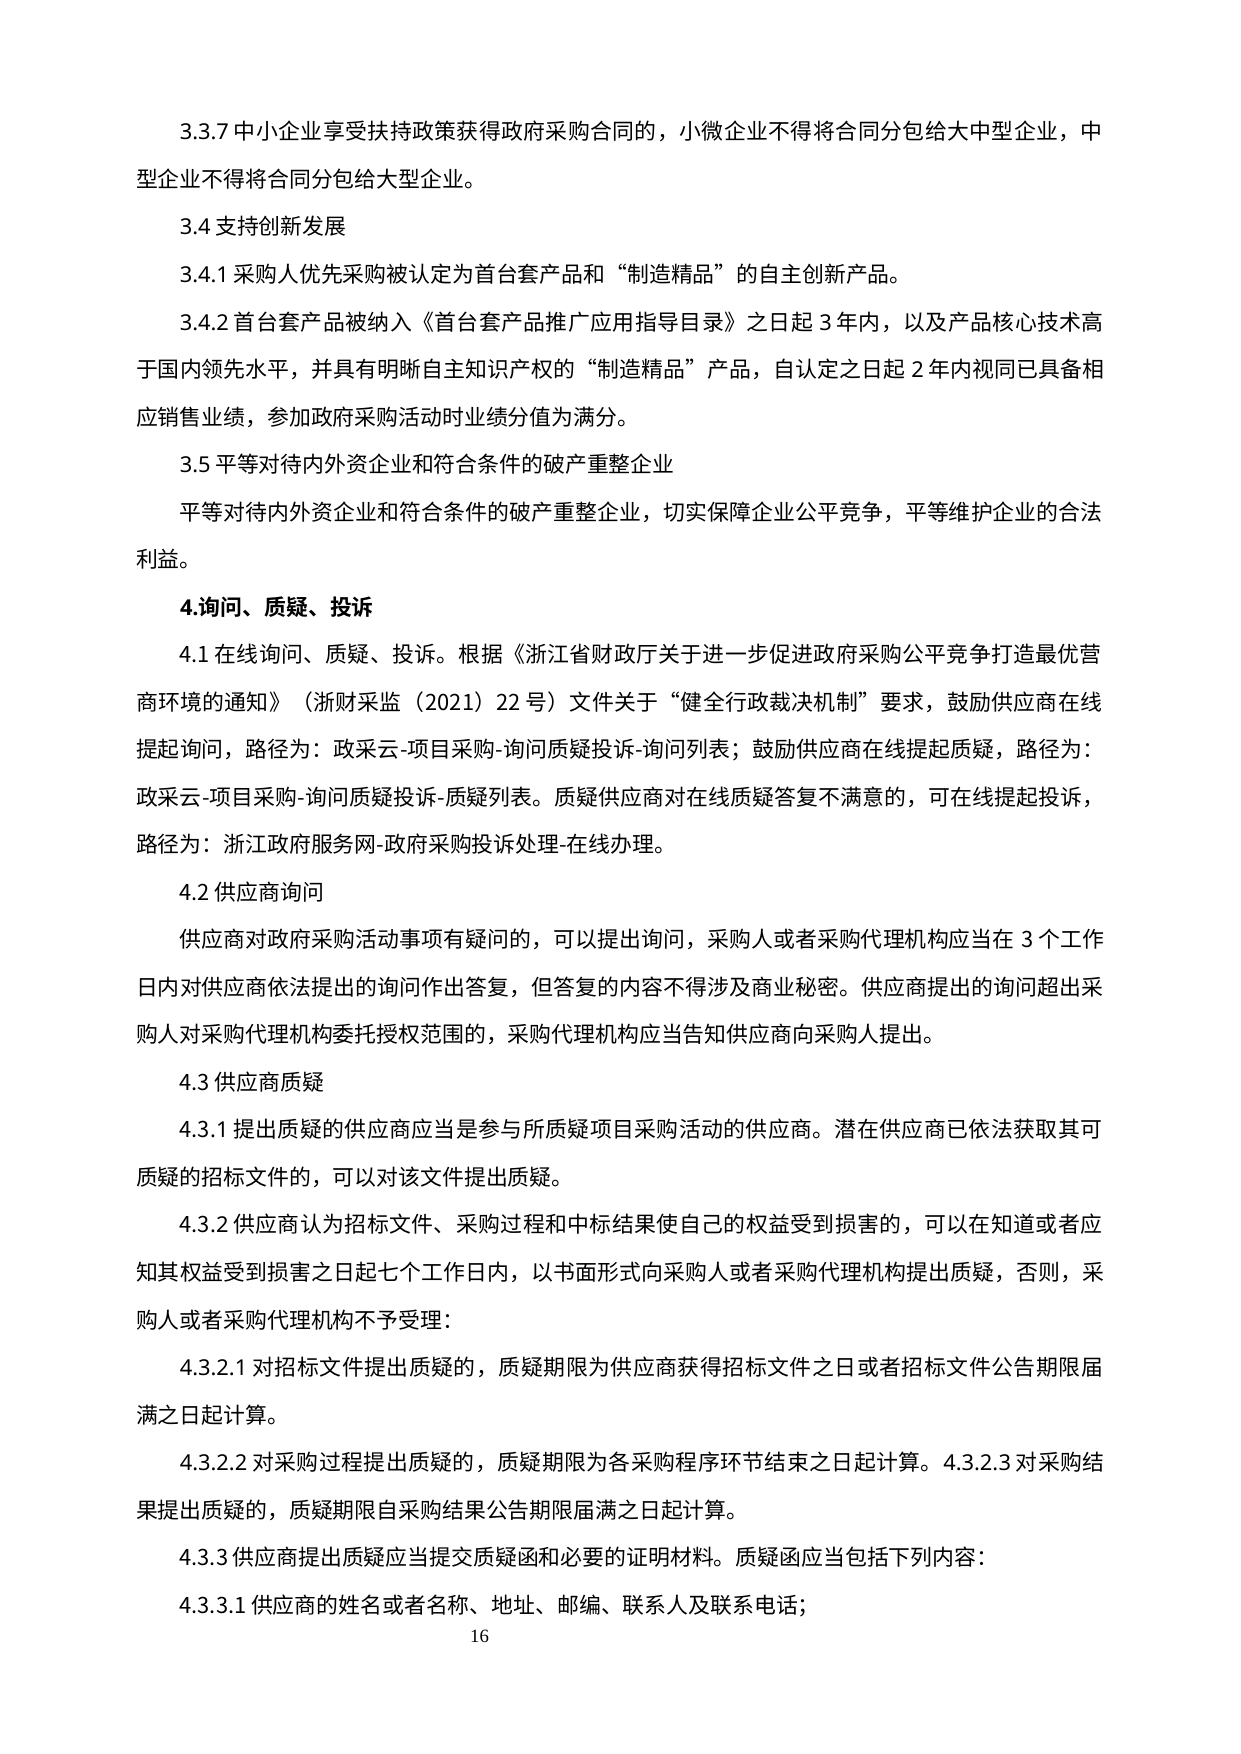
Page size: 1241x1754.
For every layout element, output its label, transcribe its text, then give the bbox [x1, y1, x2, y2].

text 3.3.7中小企业享受扶持政策获得政府采购合同的，小微企业不得将合同分包给大中型企业，中型企业不得将合同分包给大型企业。 [136, 114, 1104, 193]
text 3.4.2首台套产品被纳入《首台套产品推广应用指导目录》之日起3年内，以及产品核心技术高于国内领先水平，并具有明晰自主知识产权的“制造精品”产品，自认定之日起2年内视同已具备相应销售业绩，参加政府采购活动时业绩分值为满分。 [136, 304, 1104, 431]
text 3.4.1采购人优先采购被认定为首台套产品和“制造精品”的自主创新产品。 [136, 257, 1104, 289]
text 4.3.2.2对采购过程提出质疑的，质疑期限为各采购程序环节结束之日起计算。4.3.2.3对采购结果提出质疑的，质疑期限自采购结果公告期限届满之日起计算。 [136, 1445, 1104, 1524]
text 4.询问、质疑、投诉 [136, 590, 1104, 622]
text 4.3.3.1供应商的姓名或者名称、地址、邮编、联系人及联系电话； [136, 1588, 1104, 1619]
text 供应商对政府采购活动事项有疑问的，可以提出询问，采购人或者采购代理机构应当在3个工作日内对供应商依法提出的询问作出答复，但答复的内容不得涉及商业秘密。供应商提出的询问超出采购人对采购代理机构委托授权范围的，采购代理机构应当告知供应商向采购人提出。 [136, 922, 1104, 1049]
text 平等对待内外资企业和符合条件的破产重整企业，切实保障企业公平竞争，平等维护企业的合法利益。 [136, 495, 1104, 574]
text 3.5平等对待内外资企业和符合条件的破产重整企业 [136, 447, 1104, 479]
text 4.3.2供应商认为招标文件、采购过程和中标结果使自己的权益受到损害的，可以在知道或者应知其权益受到损害之日起七个工作日内，以书面形式向采购人或者采购代理机构提出质疑，否则，采购人或者采购代理机构不予受理： [136, 1207, 1104, 1334]
text 4.3.1提出质疑的供应商应当是参与所质疑项目采购活动的供应商。潜在供应商已依法获取其可质疑的招标文件的，可以对该文件提出质疑。 [136, 1112, 1104, 1192]
text 4.3供应商质疑 [136, 1065, 1104, 1097]
text 4.3.2.1对招标文件提出质疑的，质疑期限为供应商获得招标文件之日或者招标文件公告期限届满之日起计算。 [136, 1350, 1104, 1429]
text 4.2供应商询问 [136, 875, 1104, 907]
text 4.3.3供应商提出质疑应当提交质疑函和必要的证明材料。质疑函应当包括下列内容： [136, 1540, 1104, 1572]
text 4.1在线询问、质疑、投诉。根据《浙江省财政厅关于进一步促进政府采购公平竞争打造最优营商环境的通知》（浙财采监（2021）22号）文件关于“健全行政裁决机制”要求，鼓励供应商在线提起询问，路径为：政采云-项目采购-询问质疑投诉-询问列表；鼓励供应商在线提起质疑，路径为：政采云-项目采购-询问质疑投诉-质疑列表。质疑供应商对在线质疑答复不满意的，可在线提起投诉，路径为：浙江政府服务网-政府采购投诉处理-在线办理。 [136, 637, 1104, 859]
text 3.4支持创新发展 [136, 209, 1104, 241]
